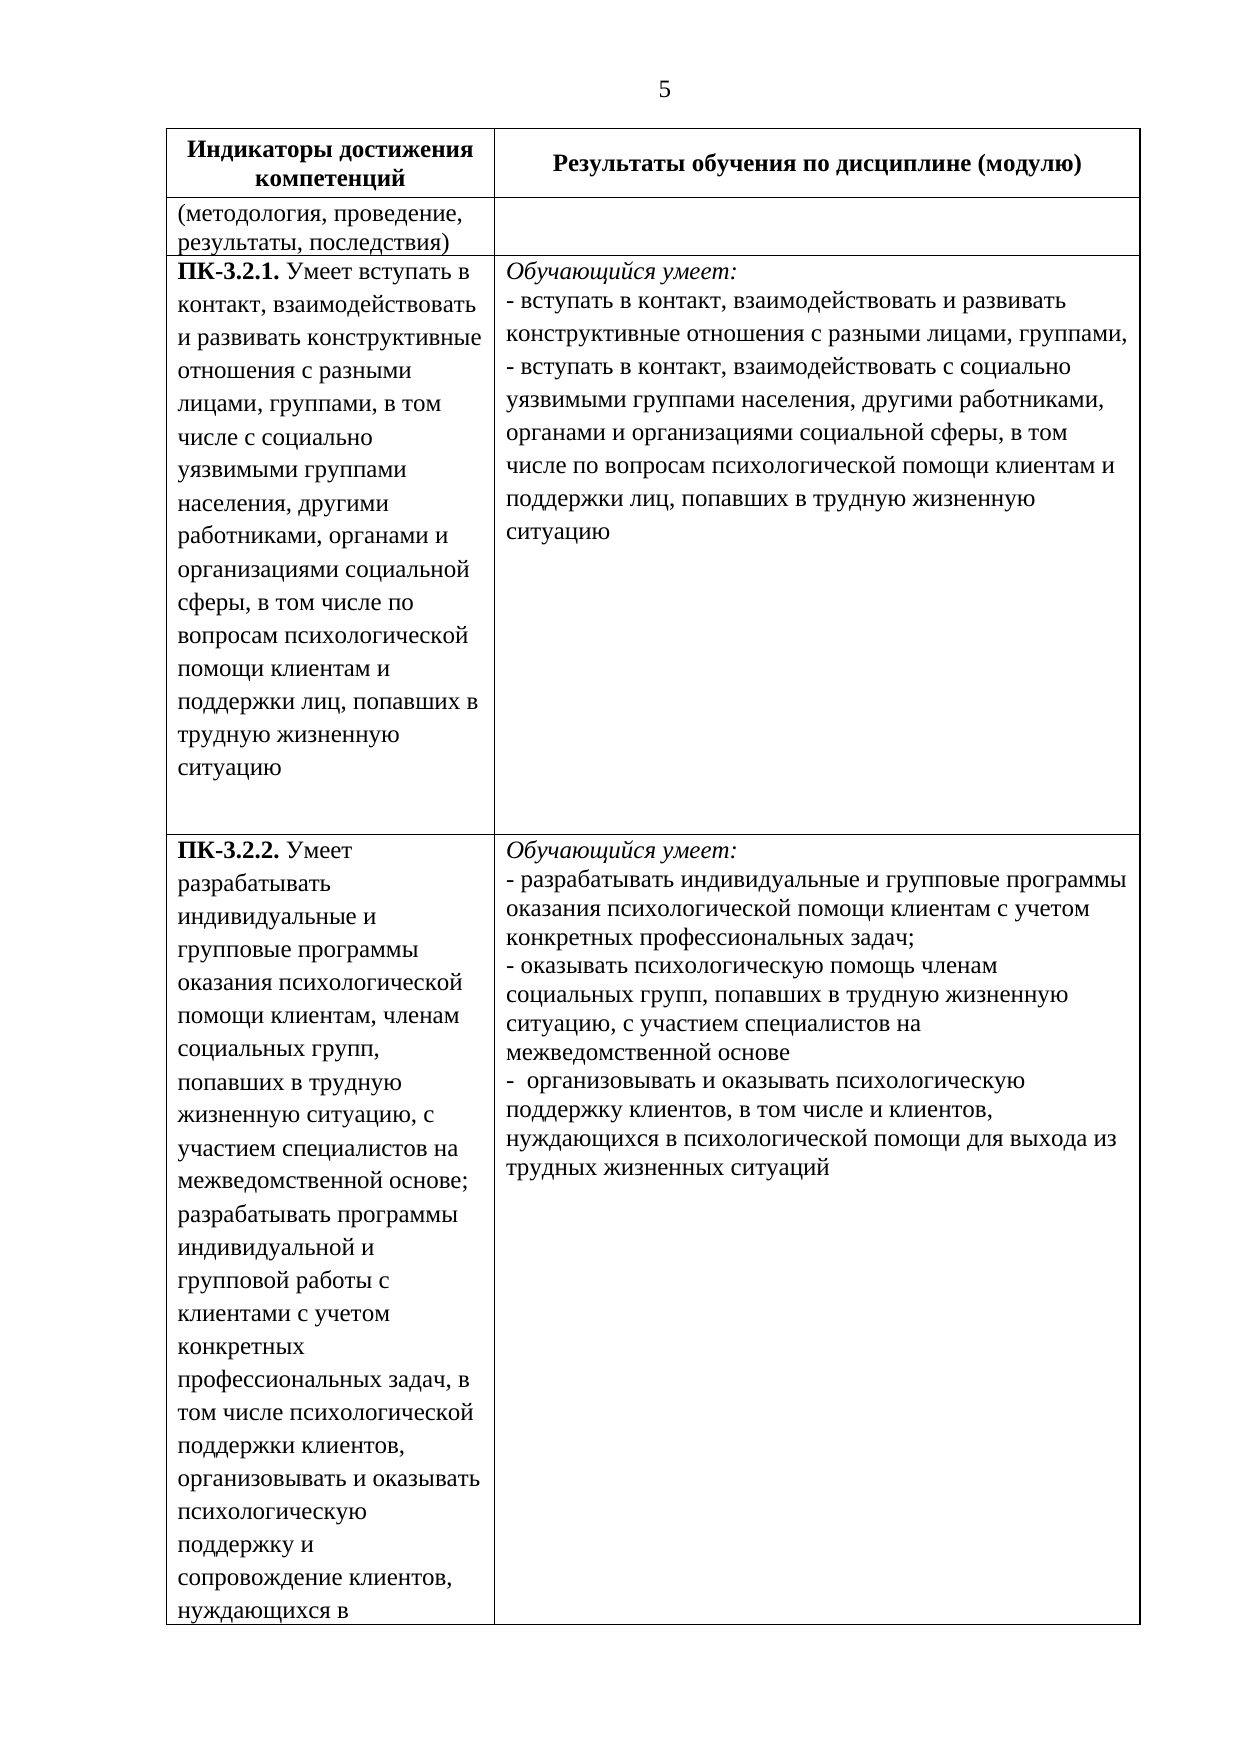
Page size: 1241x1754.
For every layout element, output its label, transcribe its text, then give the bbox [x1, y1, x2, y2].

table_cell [495, 835, 1139, 1624]
table_header Результаты обучения по дисциплине (модулю) [495, 129, 1139, 197]
table_cell Обучающийся умеет: - вступать в контакт, взаимодействовать и развивать конструктивные отношения с разными лицами, группами, - вступать в контакт, взаимодействовать с социально уязвимыми группами населения, другими работниками, органами и организациями социальной сферы, в том числе по вопросам психологической помощи клиентам и поддержки лиц, попавших в трудную жизненную ситуацию [495, 256, 1139, 834]
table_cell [167, 835, 494, 1624]
table_header Индикаторы достижения компетенций [167, 129, 494, 197]
table_cell ПК-3.2.1. Умеет вступать в контакт, взаимодействовать и развивать конструктивные отношения с разными лицами, группами, в том числе с социально уязвимыми группами населения, другими работниками, органами и организациями социальной сферы, в том числе по вопросам психологической помощи клиентам и поддержки лиц, попавших в трудную жизненную ситуацию [167, 256, 494, 834]
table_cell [167, 198, 494, 255]
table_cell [495, 198, 1139, 255]
